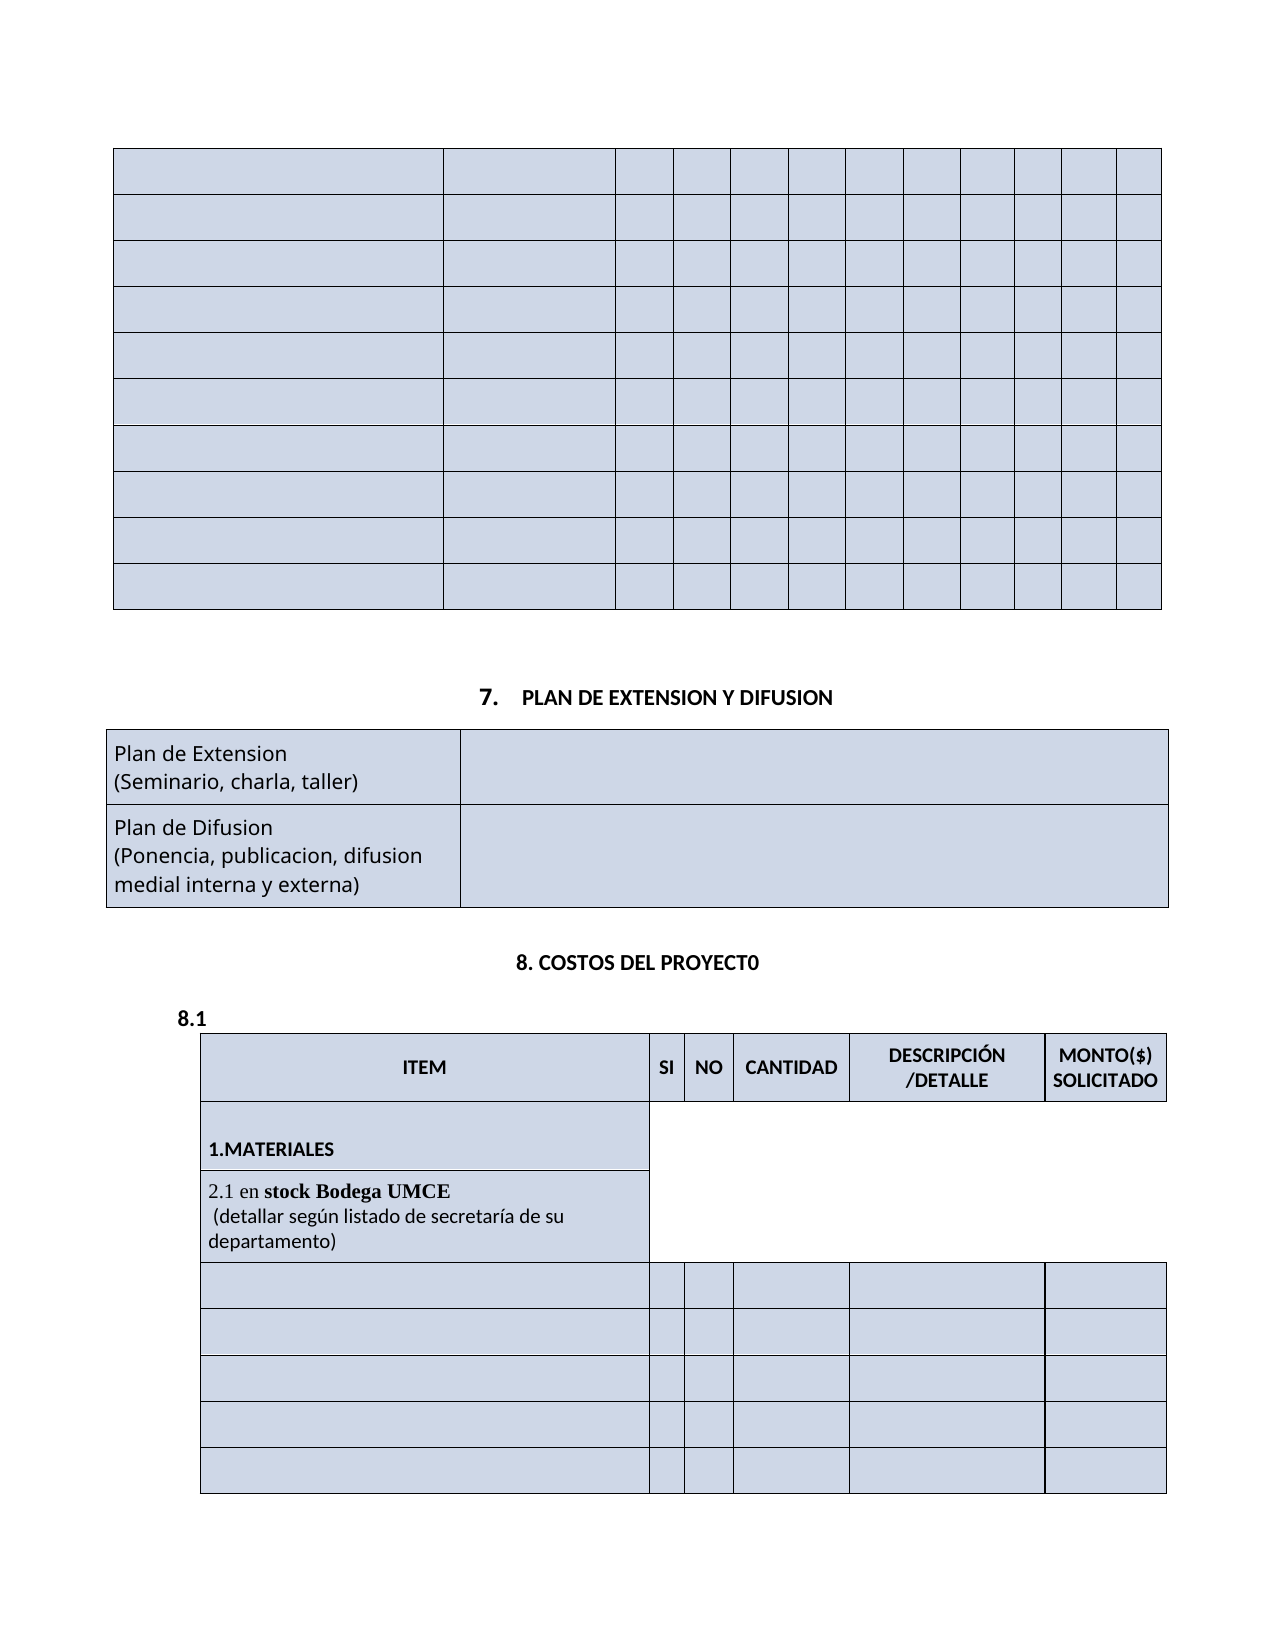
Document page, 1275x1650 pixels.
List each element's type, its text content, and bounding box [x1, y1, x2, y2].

table_cell [201, 1402, 649, 1447]
table_cell [789, 287, 845, 332]
list PLAN DE EXTENSION Y DIFUSION [215, 681, 1098, 712]
table_cell [1015, 149, 1061, 194]
table_cell [904, 518, 960, 563]
table_cell [685, 1448, 733, 1493]
table_cell [789, 149, 845, 194]
table_cell [114, 149, 443, 194]
table_cell [789, 379, 845, 424]
table_cell [444, 333, 615, 378]
table_cell [789, 426, 845, 471]
table_cell [904, 472, 960, 517]
table_cell [1117, 149, 1161, 194]
table_cell [904, 426, 960, 471]
table_cell [1062, 379, 1116, 424]
table_cell [850, 1356, 1044, 1401]
table_cell [731, 241, 788, 286]
table_cell [731, 426, 788, 471]
table_cell [444, 379, 615, 424]
table_cell [114, 426, 443, 471]
table_cell [616, 333, 673, 378]
table_cell [1117, 564, 1161, 609]
table_cell [1062, 472, 1116, 517]
table_cell [616, 564, 673, 609]
table_cell [789, 333, 845, 378]
table_cell [616, 287, 673, 332]
table_cell [114, 241, 443, 286]
table_cell [674, 379, 730, 424]
table_cell [616, 426, 673, 471]
table_header ITEM [201, 1034, 649, 1101]
table_cell [674, 518, 730, 563]
table_cell [674, 241, 730, 286]
table_cell [789, 241, 845, 286]
table_cell [616, 379, 673, 424]
text 8.1 [177, 1004, 1098, 1032]
table_cell [114, 379, 443, 424]
table_cell [846, 379, 903, 424]
table_cell [904, 149, 960, 194]
table_cell [444, 564, 615, 609]
table_cell [114, 518, 443, 563]
table_cell [1015, 241, 1061, 286]
table_cell [1046, 1402, 1166, 1447]
table_cell [734, 1263, 849, 1308]
table_cell [1015, 333, 1061, 378]
table_cell [1062, 333, 1116, 378]
table_header CANTIDAD [734, 1034, 849, 1101]
table_cell [961, 333, 1014, 378]
table_cell [1046, 1356, 1166, 1401]
table_cell [685, 1309, 733, 1354]
table_cell [846, 333, 903, 378]
table_cell [1062, 287, 1116, 332]
table_cell [114, 564, 443, 609]
table_cell [444, 149, 615, 194]
table_cell [1117, 518, 1161, 563]
table_cell [674, 333, 730, 378]
table_cell [1015, 379, 1061, 424]
table_cell [685, 1402, 733, 1447]
table_cell [444, 426, 615, 471]
table_cell [731, 379, 788, 424]
table_cell [114, 333, 443, 378]
table_cell [731, 149, 788, 194]
table_cell [1117, 379, 1161, 424]
table_cell [904, 564, 960, 609]
table_cell [904, 333, 960, 378]
table_cell [850, 1448, 1044, 1493]
table_cell [846, 195, 903, 240]
table_cell Plan de Difusion (Ponencia, publicacion, difusion medial interna y externa) [107, 805, 460, 907]
table_cell [731, 518, 788, 563]
table_cell [685, 1356, 733, 1401]
table_cell [114, 195, 443, 240]
table_cell [114, 287, 443, 332]
table_cell [1046, 1309, 1166, 1354]
table_cell [789, 195, 845, 240]
table_cell [1046, 1263, 1166, 1308]
table_cell [846, 472, 903, 517]
table_cell [731, 564, 788, 609]
table_cell [650, 1263, 684, 1308]
table_cell [731, 472, 788, 517]
table_cell [1062, 241, 1116, 286]
table_cell [846, 149, 903, 194]
table_cell [904, 287, 960, 332]
text 8. COSTOS DEL PROYECT0 [177, 948, 1098, 976]
table_cell [114, 472, 443, 517]
table_cell [674, 287, 730, 332]
table_cell [201, 1356, 649, 1401]
table_cell [731, 333, 788, 378]
table_cell [850, 1402, 1044, 1447]
table_header SI [650, 1034, 684, 1101]
table_cell [1015, 472, 1061, 517]
table_cell [961, 241, 1014, 286]
table_cell [1062, 518, 1116, 563]
table_cell [616, 472, 673, 517]
table_cell [685, 1263, 733, 1308]
table_cell [1117, 426, 1161, 471]
table_cell [444, 241, 615, 286]
table_cell [789, 472, 845, 517]
table_header Plan de Extension (Seminario, charla, taller) [107, 730, 460, 804]
table_cell [1117, 241, 1161, 286]
table_cell [846, 287, 903, 332]
table_cell [731, 195, 788, 240]
table_cell [961, 379, 1014, 424]
table_cell [846, 564, 903, 609]
table_cell [674, 472, 730, 517]
table_cell [674, 195, 730, 240]
table_cell [444, 287, 615, 332]
table_cell [961, 426, 1014, 471]
table_cell [734, 1356, 849, 1401]
table_cell [789, 518, 845, 563]
table_cell [734, 1448, 849, 1493]
table_cell [1117, 333, 1161, 378]
table_cell [850, 1309, 1044, 1354]
table_cell [961, 195, 1014, 240]
table_cell [444, 195, 615, 240]
table_cell [731, 287, 788, 332]
table_cell [674, 149, 730, 194]
table_cell [1062, 149, 1116, 194]
table_cell [1117, 287, 1161, 332]
table_cell [616, 518, 673, 563]
table_cell [616, 149, 673, 194]
table_cell [961, 564, 1014, 609]
table_cell [1117, 472, 1161, 517]
table_cell [650, 1448, 684, 1493]
table_cell [1062, 564, 1116, 609]
table_cell [616, 241, 673, 286]
table_cell [961, 149, 1014, 194]
table_cell [650, 1356, 684, 1401]
table_cell [904, 379, 960, 424]
table_cell [1046, 1448, 1166, 1493]
table_header NO [685, 1034, 733, 1101]
table_cell 1.MATERIALES [201, 1102, 649, 1169]
table_cell [846, 518, 903, 563]
table_cell [1062, 426, 1116, 471]
table_cell [1117, 195, 1161, 240]
table_cell [904, 195, 960, 240]
table_cell [1015, 564, 1061, 609]
table_cell [846, 241, 903, 286]
table_cell [904, 241, 960, 286]
table_cell [1015, 426, 1061, 471]
table_cell [961, 472, 1014, 517]
table_cell [201, 1448, 649, 1493]
table_cell [789, 564, 845, 609]
table_cell [461, 805, 1168, 907]
table_cell [444, 472, 615, 517]
table_cell [201, 1263, 649, 1308]
table_cell [650, 1309, 684, 1354]
table_cell [674, 564, 730, 609]
table_header DESCRIPCIÓN /DETALLE [850, 1034, 1044, 1101]
table_cell [734, 1402, 849, 1447]
table_cell [846, 426, 903, 471]
table_cell [1015, 195, 1061, 240]
table_cell [616, 195, 673, 240]
table_cell [961, 518, 1014, 563]
table_cell 2.1 en stock Bodega UMCE (detallar según listado de secretaría de su departamento) [201, 1171, 649, 1262]
table_cell [444, 518, 615, 563]
table_cell [1015, 518, 1061, 563]
table_cell [201, 1309, 649, 1354]
table_header MONTO($) SOLICITADO [1046, 1034, 1166, 1101]
table_cell [674, 426, 730, 471]
table_header [461, 730, 1168, 804]
table_cell [1015, 287, 1061, 332]
table_cell [734, 1309, 849, 1354]
table_cell [850, 1263, 1044, 1308]
table_cell [961, 287, 1014, 332]
table_cell [650, 1402, 684, 1447]
table_cell [1062, 195, 1116, 240]
